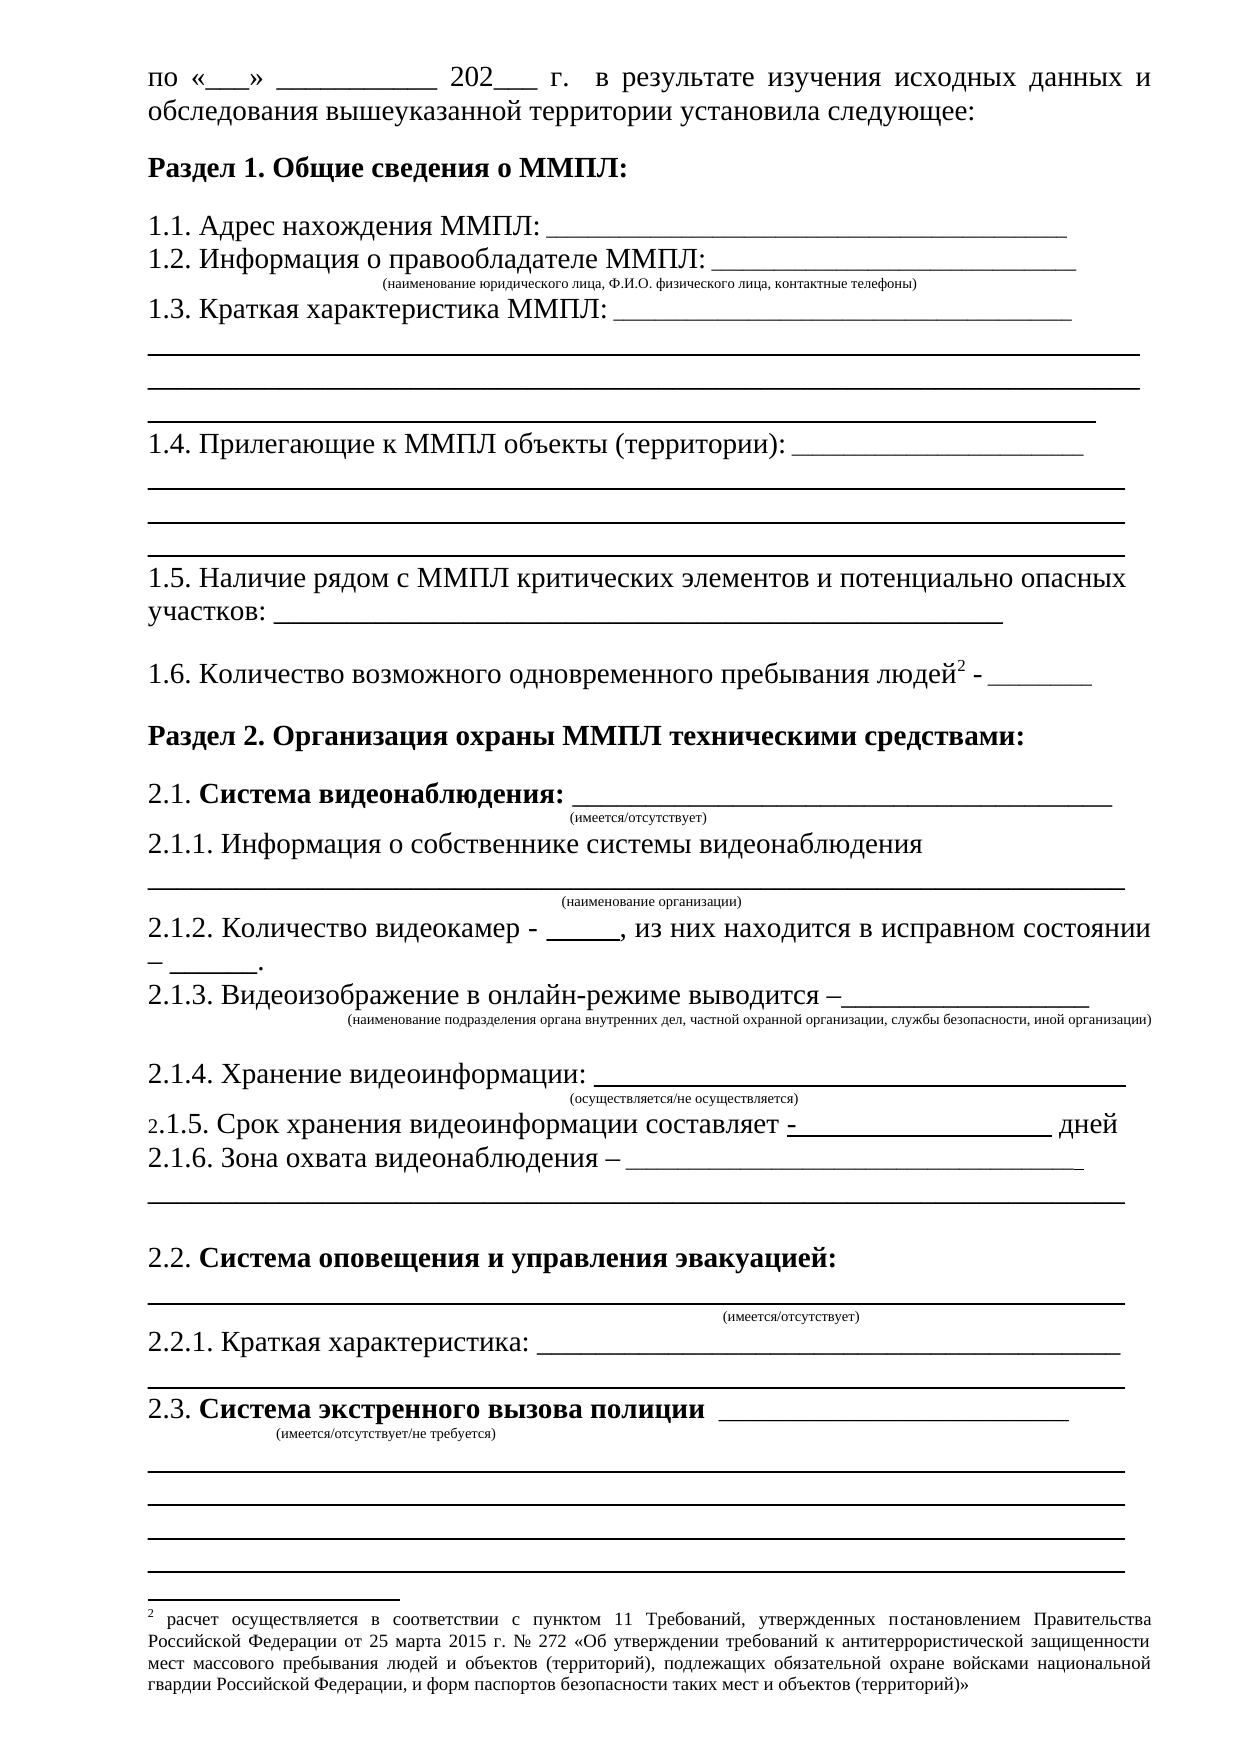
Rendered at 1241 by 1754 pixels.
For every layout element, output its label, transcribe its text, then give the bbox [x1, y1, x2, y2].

text 2.1.6. Зона охвата видеонаблюдения – ___________________________________________ [148, 1140, 1152, 1173]
text Раздел 1. Общие сведения о ММПЛ: [148, 150, 1152, 184]
text 2.1.2. Количество видеокамер - _____, из них находится в исправном состоянии – ______. [148, 910, 1152, 977]
text (наименование подразделения органа внутренних дел, частной охранной организации, службы безопасности, иной организации) [148, 1011, 1152, 1027]
text 1.5. Наличие рядом с ММПЛ критических элементов и потенциально опасных участков: __________________________________________________ [148, 560, 1152, 627]
text ___________________________________________________________________ [148, 1173, 1152, 1207]
text (имеется/отсутствует) [148, 809, 1152, 826]
text 1.2. Информация о правообладателе ММПЛ: ___________________________________ [148, 241, 1152, 275]
text 2.1.4. Хранение видеоинформации: ____________________________________ [148, 1056, 1152, 1089]
text 2.1.5. Срок хранения видеоинформации составляет - _________________ дней [148, 1106, 1152, 1140]
text ___________________________________________________________________ [148, 1442, 1152, 1475]
text ___________________________________________________________________ [148, 459, 1152, 493]
text 1.1. Адрес нахождения ММПЛ: __________________________________________________ [148, 208, 1152, 241]
text 2.2.1. Краткая характеристика: ________________________________________ [148, 1324, 1152, 1358]
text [148, 59, 1152, 126]
text 2.3. Система экстренного вызова полиции ____________________________ [148, 1391, 1152, 1425]
text ___________________________________________________________________ [148, 493, 1152, 526]
text (осуществляется/не осуществляется) [148, 1089, 1152, 1106]
text (имеется/отсутствует) [148, 1308, 1152, 1324]
text (имеется/отсутствует/не требуется) [148, 1425, 1152, 1442]
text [148, 1542, 1152, 1576]
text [148, 1509, 1152, 1542]
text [148, 1475, 1152, 1509]
text 1.4. Прилегающие к ММПЛ объекты (территории): ____________________________ [148, 426, 1152, 459]
text 1.6. Количество возможного одновременного пребывания людей - __________ [148, 656, 1152, 689]
text _________________________________________________________________________________________________________________________________________________________________________________________________________ [148, 325, 1152, 426]
text 2.1. Система видеонаблюдения: _____________________________________ [148, 776, 1152, 809]
text ___________________________________________________________________ [148, 859, 1152, 893]
text ___________________________________________________________________ [148, 526, 1152, 560]
text 2.1.1. Информация о собственнике системы видеонаблюдения [148, 826, 1152, 859]
text (наименование юридического лица, Ф.И.О. физического лица, контактные телефоны) [148, 275, 1152, 292]
text Раздел 2. Организация охраны ММПЛ техническими средствами: [148, 718, 1152, 752]
text (наименование организации) [148, 893, 1152, 910]
text 1.3. Краткая характеристика ММПЛ: ____________________________________________ [148, 292, 1152, 325]
text 2.2. Система оповещения и управления эвакуацией: ___________________________________________________________________ [148, 1241, 1152, 1308]
text ___________________________________________________________________ [148, 1358, 1152, 1391]
text 2.1.3. Видеоизображение в онлайн-режиме выводится –_________________ [148, 977, 1152, 1011]
